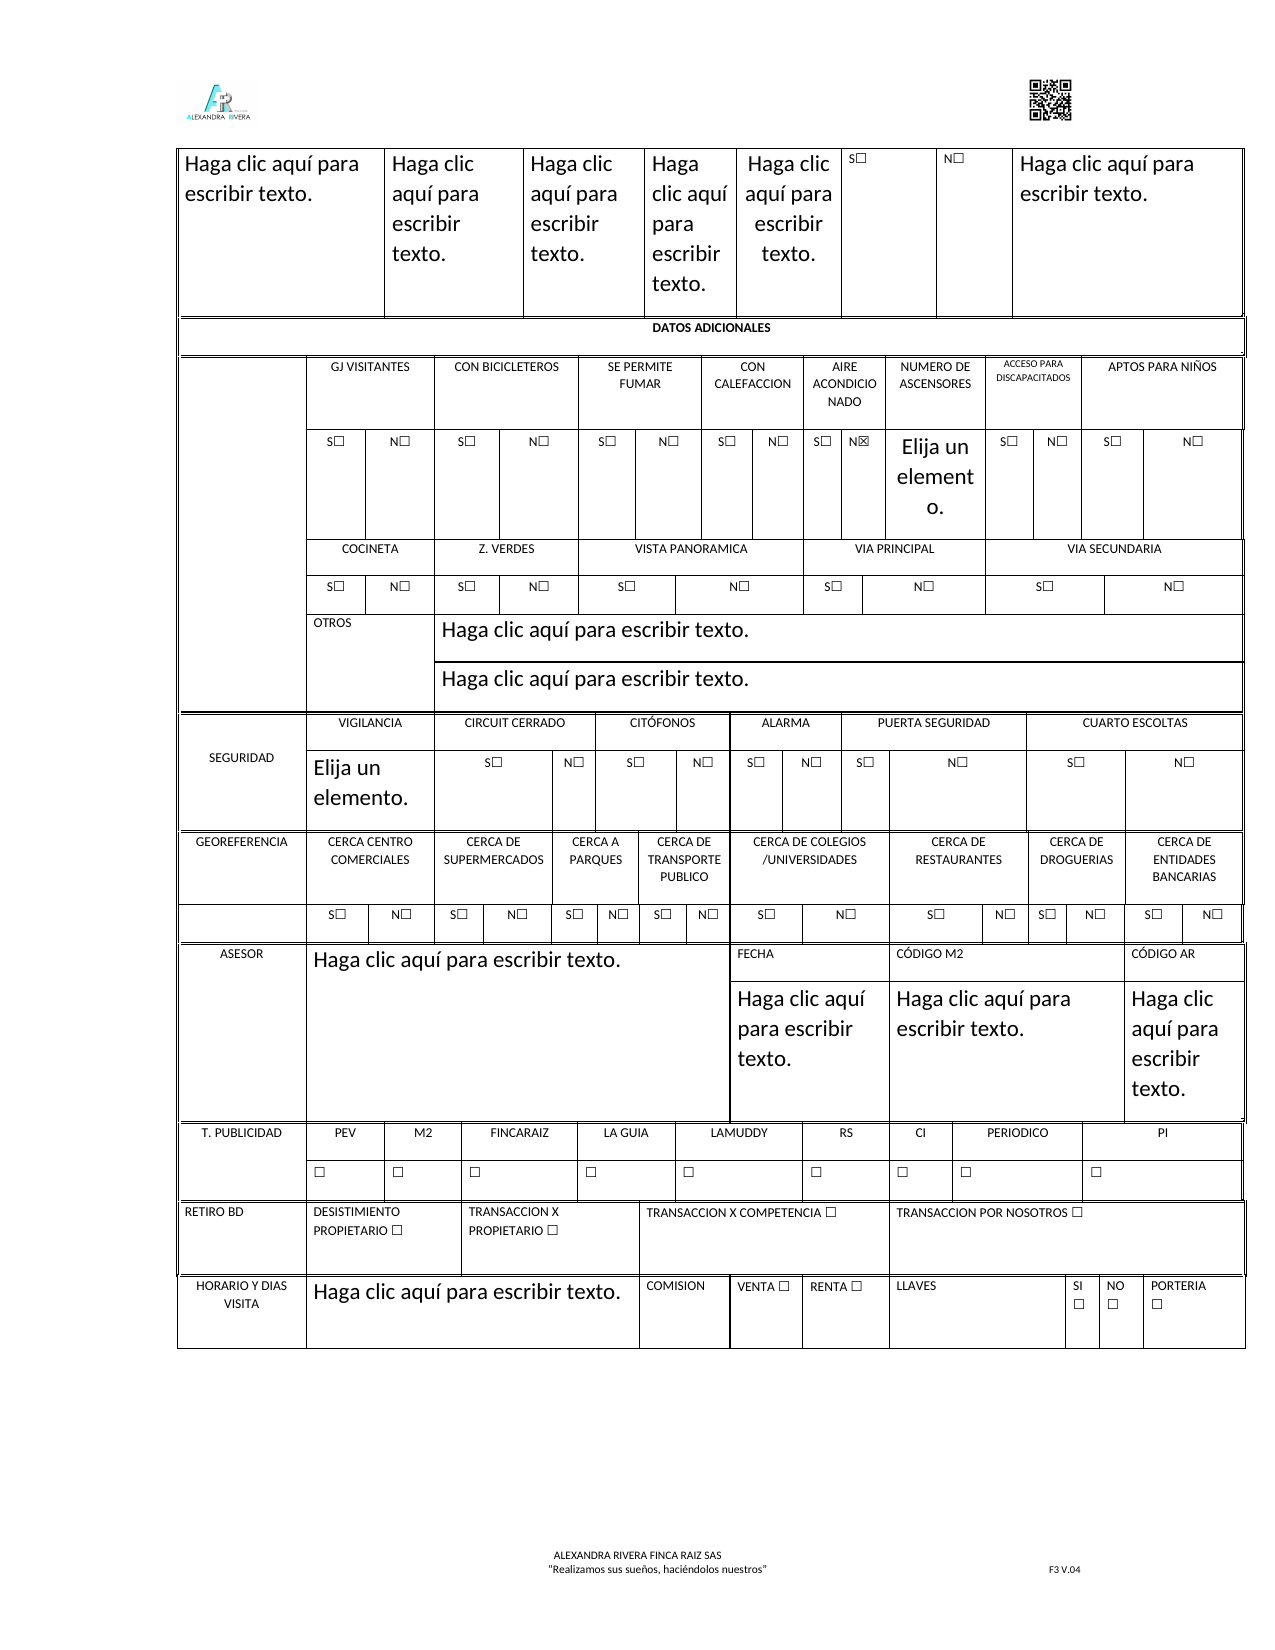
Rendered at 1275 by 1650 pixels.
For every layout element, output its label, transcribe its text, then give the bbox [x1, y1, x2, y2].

table_cell COMISION [640, 1277, 729, 1348]
table_cell PI [1083, 1124, 1241, 1159]
table_cell OTROS [307, 615, 434, 711]
table_cell N [1183, 905, 1241, 942]
table_cell VIA SECUNDARIA [986, 540, 1242, 575]
table_cell S [1029, 905, 1066, 942]
table_cell S [986, 430, 1033, 539]
table_cell T. PUBLICIDAD [177, 1121, 306, 1200]
table_cell S [1027, 751, 1125, 830]
table_cell CUARTO ESCOLTAS [1027, 715, 1242, 750]
table_cell N [1126, 751, 1242, 830]
table_cell Z. VERDES [435, 540, 578, 575]
table_cell SI [1066, 1277, 1099, 1348]
table_cell M2 [385, 1124, 461, 1159]
table_cell N [366, 576, 434, 614]
table_cell N [937, 149, 1012, 316]
table_cell S [842, 751, 889, 830]
table_cell S [579, 430, 635, 539]
table_cell S [1082, 430, 1143, 539]
table_cell APTOS PARA NIÑOS [1082, 358, 1242, 429]
table_cell S [435, 751, 552, 830]
picture [177, 80, 260, 127]
table_cell CÓDIGO M2 [890, 945, 1124, 981]
table_cell S [986, 576, 1104, 614]
table_cell COCINETA [307, 540, 434, 575]
table_cell N [783, 751, 841, 830]
table_cell [179, 355, 306, 711]
table_cell N [1067, 905, 1124, 942]
table_cell ASESOR [177, 942, 306, 1121]
table_cell N [677, 751, 729, 830]
table_cell CITÓFONOS [596, 715, 729, 750]
table_cell N [553, 751, 595, 830]
table_cell CON CALEFACCION [702, 358, 803, 429]
table_cell GJ VISITANTES [307, 358, 434, 429]
table_cell S [1125, 905, 1182, 942]
table_cell S [702, 430, 752, 539]
picture [1023, 73, 1078, 127]
table_cell S [640, 905, 686, 942]
table_cell N [366, 430, 434, 539]
table_cell S [307, 905, 368, 942]
table_cell CERCA DE DROGUERIAS [1029, 833, 1125, 904]
table_cell N [687, 905, 729, 942]
table_cell N [1144, 430, 1241, 539]
table_cell S [804, 430, 841, 539]
table_cell FECHA [731, 945, 889, 981]
table_cell N [890, 751, 1026, 830]
table_cell LLAVES [890, 1277, 1065, 1348]
table_cell DESISTIMIENTO PROPIETARIO [307, 1203, 461, 1274]
table_cell S [731, 905, 802, 942]
table_cell N [1105, 576, 1242, 614]
table_cell S [552, 905, 597, 942]
table_cell S [842, 149, 936, 316]
table_cell TRANSACCION X COMPETENCIA [640, 1203, 889, 1274]
table_cell N [484, 905, 551, 942]
table_cell S [435, 905, 483, 942]
table_cell N [500, 430, 578, 539]
table_cell CI [890, 1124, 952, 1159]
table_cell N [753, 430, 803, 539]
table_cell N [598, 905, 639, 942]
table_cell ACCESO PARA DISCAPACITADOS [986, 358, 1081, 429]
table_cell SE PERMITE FUMAR [579, 358, 701, 429]
table_cell PEV [307, 1124, 384, 1159]
table_cell VIGILANCIA [307, 715, 434, 750]
table_cell N [676, 576, 803, 614]
table_cell N [369, 905, 434, 942]
table_cell VIA PRINCIPAL [804, 540, 985, 575]
table_cell CERCA DE RESTAURANTES [890, 833, 1028, 904]
table_cell S [435, 430, 499, 539]
table_cell LAMUDDY [676, 1124, 802, 1159]
table_cell ALARMA [731, 715, 841, 750]
table_cell TRANSACCION POR NOSOTROS [890, 1203, 1244, 1274]
table_cell RENTA [803, 1277, 889, 1348]
table_cell GEOREFERENCIA [177, 830, 306, 904]
table_cell [179, 905, 306, 942]
table_cell AIRE ACONDICIONADO [804, 358, 885, 429]
table_cell S [579, 576, 675, 614]
table_cell S [890, 905, 982, 942]
table_cell S [731, 751, 782, 830]
table_cell CERCA DE TRANSPORTE PUBLICO [639, 833, 729, 904]
table_cell N [803, 905, 889, 942]
table_cell SEGURIDAD [179, 711, 306, 830]
table_cell HORARIO Y DIAS VISITA [178, 1274, 306, 1348]
table_cell PUERTA SEGURIDAD [842, 715, 1026, 750]
table_cell RETIRO BD [177, 1200, 306, 1274]
table_cell CERCA DE SUPERMERCADOS [435, 833, 552, 904]
table_cell CIRCUIT CERRADO [435, 715, 595, 750]
table_cell N [1034, 430, 1081, 539]
table_cell PORTERIA [1144, 1274, 1245, 1348]
table_cell DATOS ADICIONALES [177, 316, 1244, 355]
table_cell N [842, 430, 885, 539]
table_cell CERCA DE COLEGIOS /UNIVERSIDADES [731, 833, 889, 904]
table_cell PERIODICO [953, 1124, 1082, 1159]
table_cell CERCA CENTRO COMERCIALES [307, 833, 434, 904]
table_cell NO [1100, 1277, 1143, 1348]
table_cell CÓDIGO AR [1125, 945, 1244, 981]
table_cell CON BICICLETEROS [435, 358, 578, 429]
table_cell FINCARAIZ [462, 1124, 577, 1159]
table_cell S [307, 430, 365, 539]
table_cell VISTA PANORAMICA [579, 540, 803, 575]
table_cell S [596, 751, 676, 830]
table_cell CERCA DE ENTIDADES BANCARIAS [1126, 833, 1242, 904]
table_cell S [307, 576, 365, 614]
table_cell TRANSACCION X PROPIETARIO [462, 1203, 639, 1274]
table_cell LA GUIA [578, 1124, 675, 1159]
table_cell N [983, 905, 1028, 942]
table_cell VENTA [731, 1277, 802, 1348]
table_cell N [500, 576, 578, 614]
table_cell N [636, 430, 701, 539]
table_cell RS [803, 1124, 889, 1159]
table_cell N [863, 576, 985, 614]
table_cell S [804, 576, 862, 614]
table_cell CERCA A PARQUES [553, 833, 638, 904]
table_cell S [435, 576, 499, 614]
table_cell NUMERO DE ASCENSORES [886, 358, 985, 429]
